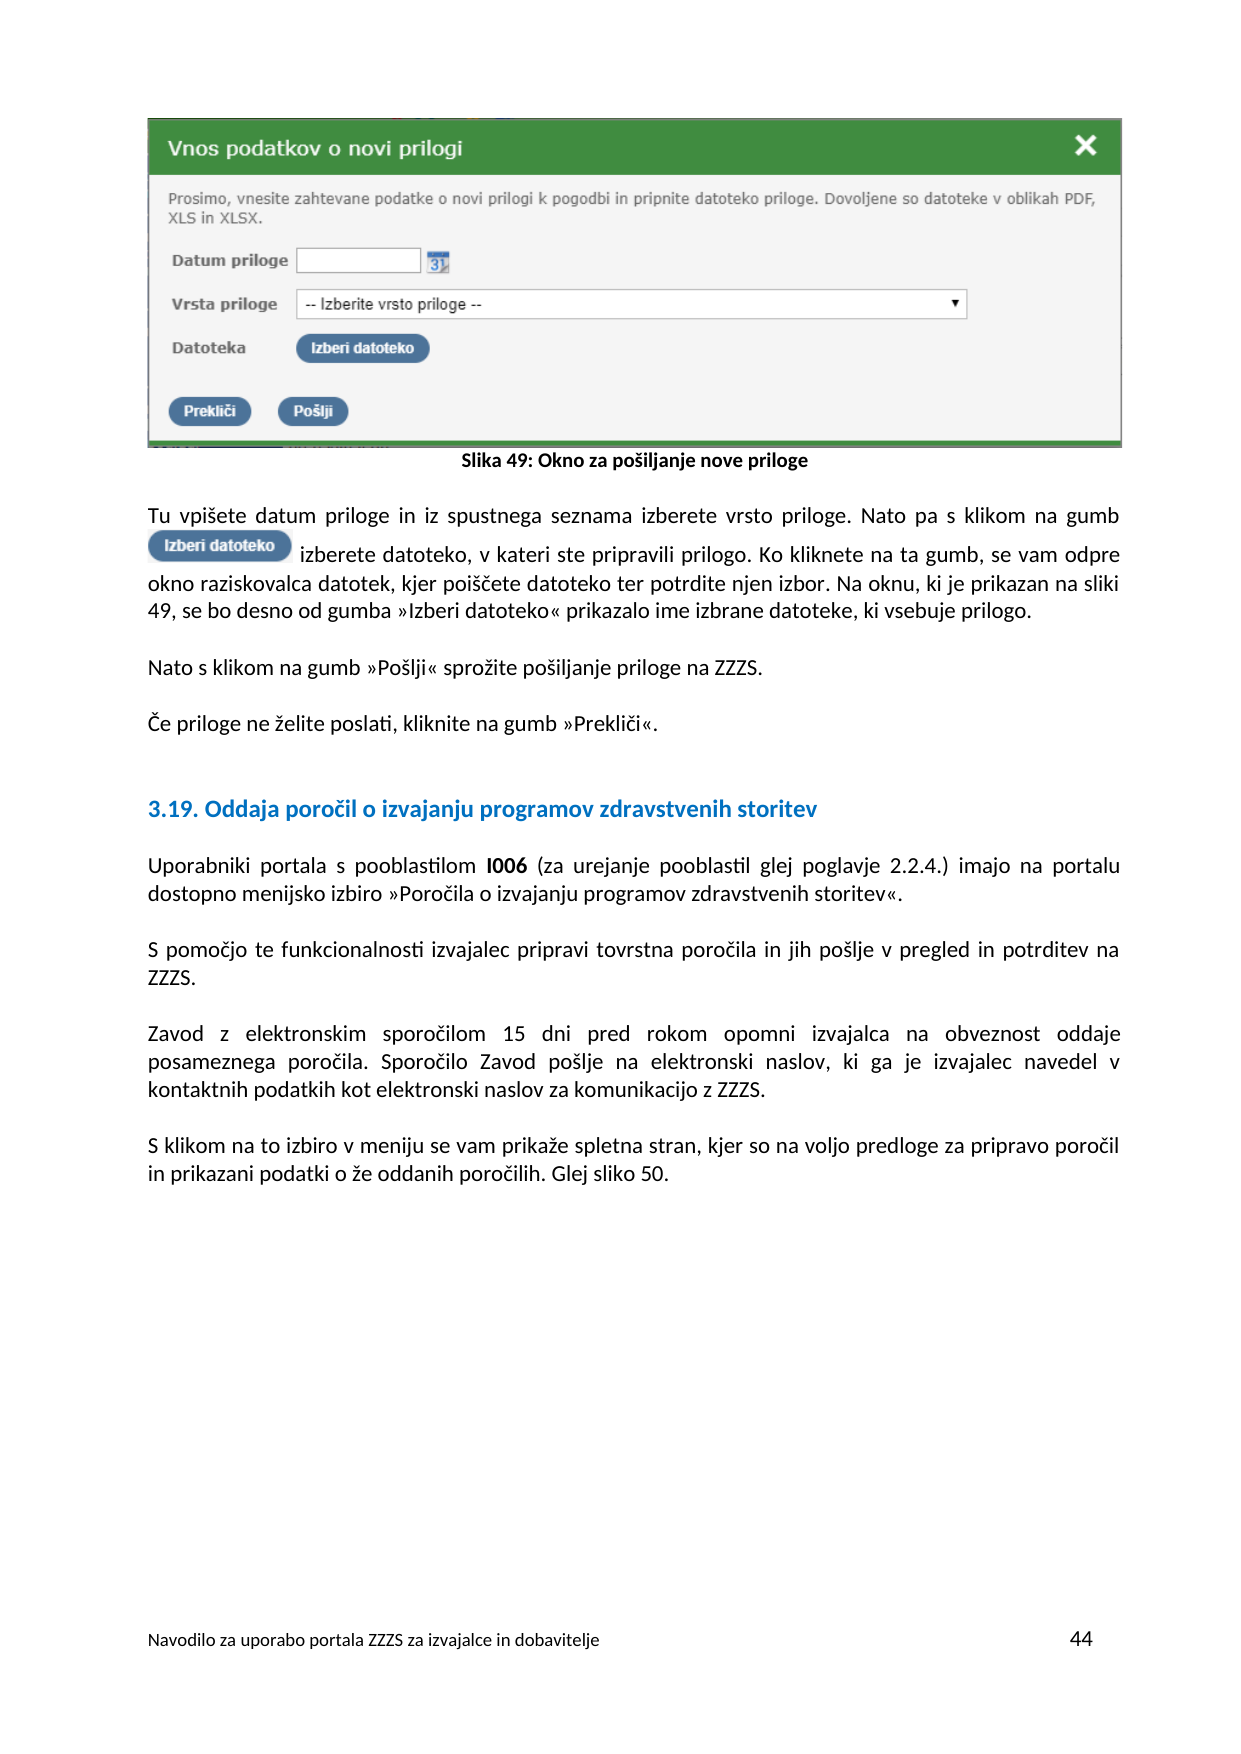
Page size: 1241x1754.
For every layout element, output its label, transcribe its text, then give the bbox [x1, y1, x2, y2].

picture [147, 118, 1123, 448]
picture [147, 529, 293, 563]
text Tu vpišete datum priloge in iz spustnega seznama izberete vrsto priloge. Nato pa s klikom na gumb izberete datoteko, v kateri ste pripravili prilogo. Ko kliknete na ta gumb, se vam odpre okno raziskovalca datotek, kjer poiščete datoteko ter potrdite njen izbor. Na oknu, ki je prikazan na sliki 49, se bo desno od gumba »Izberi datoteko« prikazalo ime izbrane datoteke, ki vsebuje prilogo. [148, 501, 1122, 625]
text Uporabniki portala s pooblastilom I006 (za urejanje pooblastil glej poglavje 2.2.4.) imajo na portalu dostopno menijsko izbiro »Poročila o izvajanju programov zdravstvenih storitev«. [148, 851, 1122, 907]
text S pomočjo te funkcionalnosti izvajalec pripravi tovrstna poročila in jih pošlje v pregled in potrditev na ZZZS. [148, 935, 1122, 991]
text Nato s klikom na gumb »Pošlji« sprožite pošiljanje priloge na ZZZS. [148, 653, 1122, 681]
text S klikom na to izbiro v meniju se vam prikaže spletna stran, kjer so na voljo predloge za pripravo poročil in prikazani podatki o že oddanih poročilih. Glej sliko 50. [148, 1132, 1122, 1188]
text Če priloge ne želite poslati, kliknite na gumb »Prekliči«. [148, 709, 1122, 737]
text Slika 49: Okno za pošiljanje nove priloge [148, 448, 1122, 473]
subtitle 3.19. Oddaja poročil o izvajanju programov zdravstvenih storitev [148, 793, 1122, 823]
text Zavod z elektronskim sporočilom 15 dni pred rokom opomni izvajalca na obveznost oddaje posameznega poročila. Sporočilo Zavod pošlje na elektronski naslov, ki ga je izvajalec navedel v kontaktnih podatkih kot elektronski naslov za komunikacijo z ZZZS. [148, 1019, 1122, 1103]
